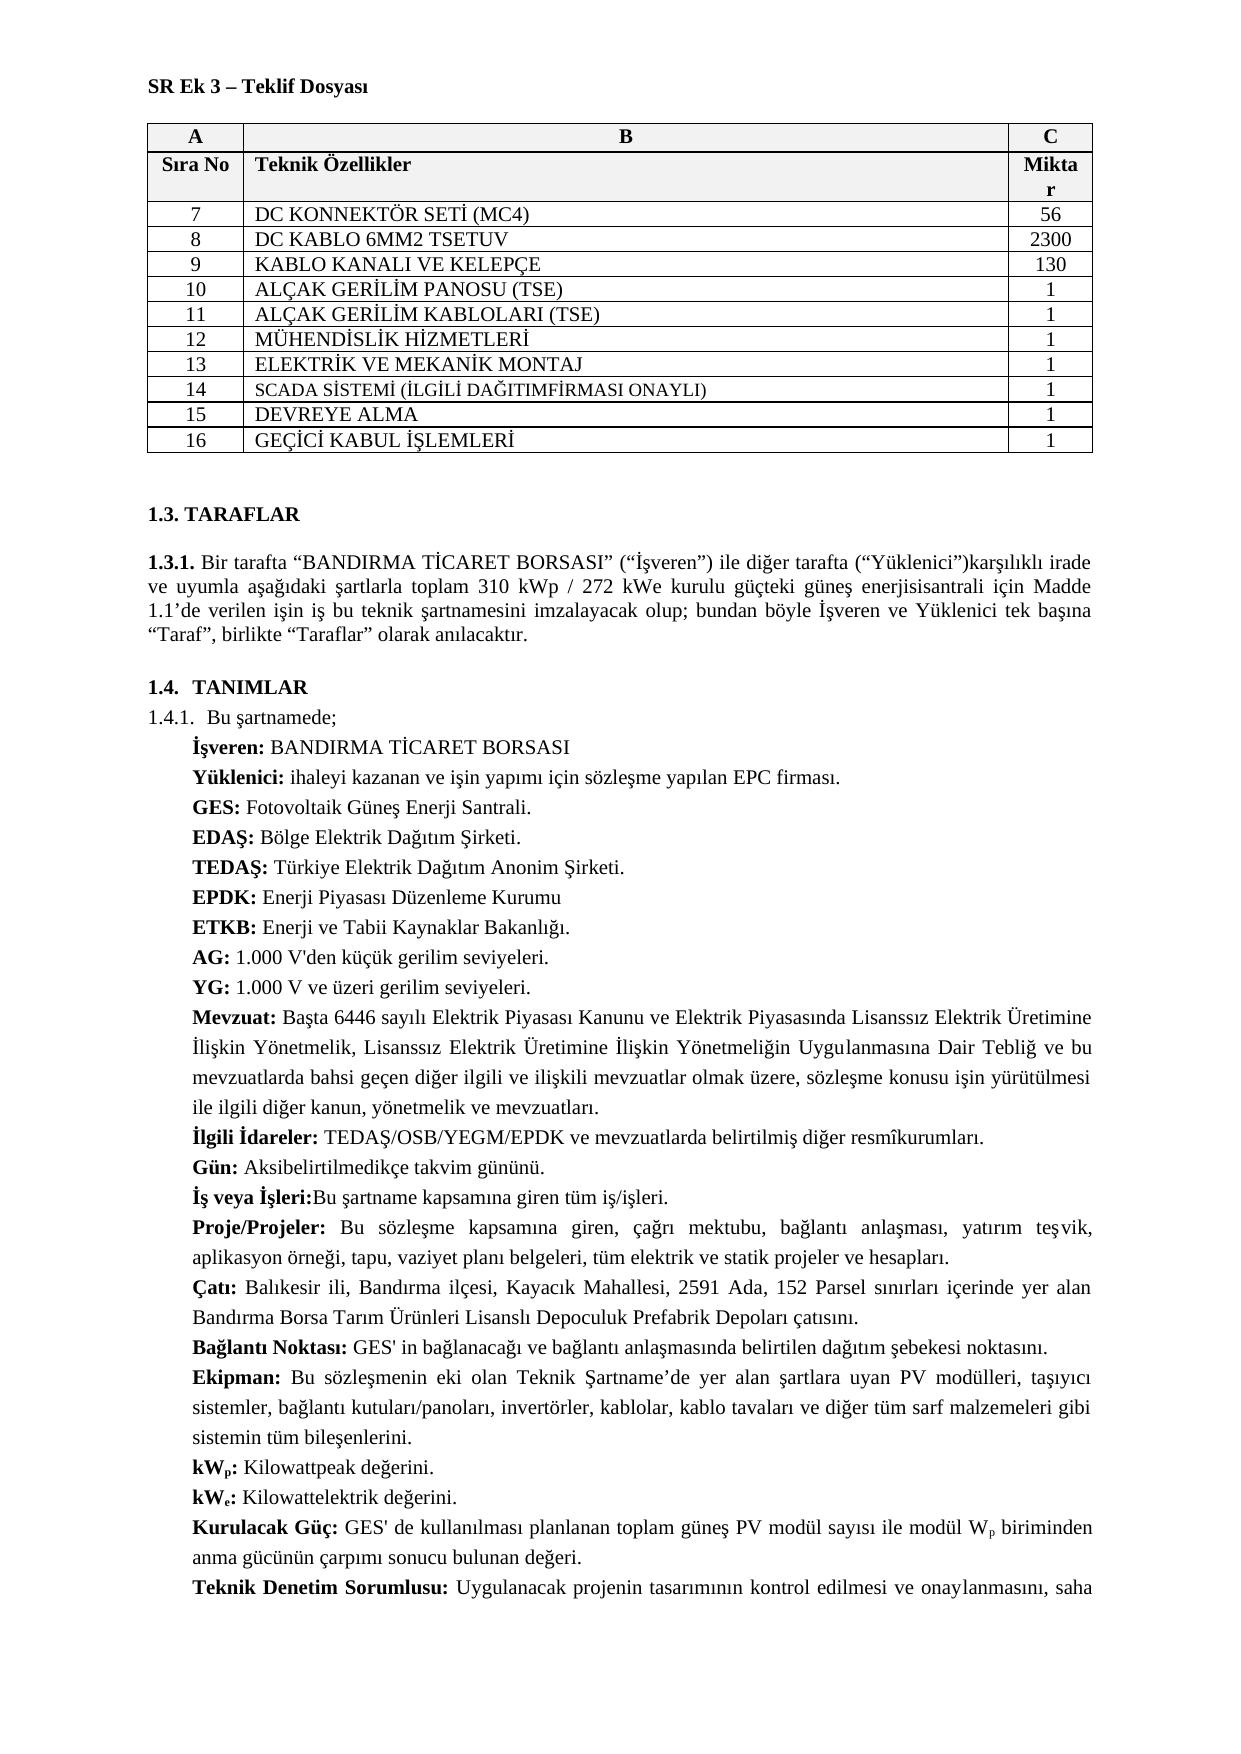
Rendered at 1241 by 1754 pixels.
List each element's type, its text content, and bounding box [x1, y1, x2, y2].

table_cell 9 [148, 252, 243, 276]
text kWp: Kilowattpeak değerini. [192, 1450, 1093, 1480]
table_cell 1 [1009, 327, 1092, 351]
text 1.3. TARAFLAR [148, 502, 1093, 526]
text kWe: Kilowattelektrik değerini. [192, 1480, 1093, 1510]
table_cell DEVREYE ALMA [244, 403, 1008, 426]
text EPDK: Enerji Piyasası Düzenleme Kurumu [192, 880, 1093, 910]
table_cell ALÇAK GERİLİM PANOSU (TSE) [244, 277, 1008, 301]
table_cell DC KONNEKTÖR SETİ (MC4) [244, 202, 1008, 226]
text YG: 1.000 V ve üzeri gerilim seviyeleri. [192, 970, 1093, 1000]
table_cell KABLO KANALI VE KELEPÇE [244, 252, 1008, 276]
table_cell 1 [1009, 352, 1092, 376]
table_header C [1009, 124, 1092, 151]
table_cell 1 [1009, 403, 1092, 426]
table_header A [148, 124, 243, 151]
table_cell 14 [148, 377, 243, 401]
table_cell 13 [148, 352, 243, 376]
text İlgili İdareler: TEDAŞ/OSB/YEGM/EPDK ve mevzuatlarda belirtilmiş diğer resmîkurumları. [192, 1120, 1093, 1150]
text Bağlantı Noktası: GES' in bağlanacağı ve bağlantı anlaşmasında belirtilen dağıtım şebekesi noktasını. [192, 1330, 1093, 1360]
text Çatı: Balıkesir ili, Bandırma ilçesi, Kayacık Mahallesi, 2591 Ada, 152 Parsel sınırları içerinde yer alan Bandırma Borsa Tarım Ürünleri Lisanslı Depoculuk Prefabrik Depoları çatısını. [192, 1270, 1093, 1330]
text 1.3.1. Bir tarafta “BANDIRMA TİCARET BORSASI” (“İşveren”) ile diğer tarafta (“Yüklenici”)karşılıklı irade ve uyumla aşağıdaki şartlarla toplam 310 kWp / 272 kWe kurulu güçteki güneş enerjisisantrali için Madde 1.1’de verilen işin iş bu teknik şartnamesini imzalayacak olup; bundan böyle İşveren ve Yüklenici tek başına “Taraf”, birlikte “Taraflar” olarak anılacaktır. [148, 550, 1093, 646]
table_cell 130 [1009, 252, 1092, 276]
text Kurulacak Güç: GES' de kullanılması planlanan toplam güneş PV modül sayısı ile modül Wp biriminden anma gücünün çarpımı sonucu bulunan değeri. [192, 1510, 1093, 1570]
text Mevzuat: Başta 6446 sayılı Elektrik Piyasası Kanunu ve Elektrik Piyasasında Lisanssız Elektrik Üretimine İlişkin Yönetmelik, Lisanssız Elektrik Üretimine İlişkin Yönetmeliğin Uygulanmasına Dair Tebliğ ve bu mevzuatlarda bahsi geçen diğer ilgili ve ilişkili mevzuatlar olmak üzere, sözleşme konusu işin yürütülmesi ile ilgili diğer kanun, yönetmelik ve mevzuatları. [192, 1000, 1093, 1120]
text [192, 1570, 1093, 1600]
table_cell MÜHENDİSLİK HİZMETLERİ [244, 327, 1008, 351]
table_header B [244, 124, 1008, 151]
text TEDAŞ: Türkiye Elektrik Dağıtım Anonim Şirketi. [192, 850, 1093, 880]
text Gün: Aksibelirtilmedikçe takvim gününü. [192, 1150, 1093, 1180]
table_cell GEÇİCİ KABUL İŞLEMLERİ [244, 428, 1008, 452]
table_cell 2300 [1009, 227, 1092, 251]
text AG: 1.000 V'den küçük gerilim seviyeleri. [192, 940, 1093, 970]
text ETKB: Enerji ve Tabii Kaynaklar Bakanlığı. [192, 910, 1093, 940]
text Proje/Projeler: Bu sözleşme kapsamına giren, çağrı mektubu, bağlantı anlaşması, yatırım teşvik, aplikasyon örneği, tapu, vaziyet planı belgeleri, tüm elektrik ve statik projeler ve hesapları. [192, 1210, 1093, 1270]
table_cell DC KABLO 6MM2 TSETUV [244, 227, 1008, 251]
table_cell 1 [1009, 377, 1092, 401]
table_cell SCADA SİSTEMİ (İLGİLİ DAĞITIMFİRMASI ONAYLI) [244, 377, 1008, 401]
list Bu şartnamede; [148, 700, 1093, 730]
text İş veya İşleri:Bu şartname kapsamına giren tüm iş/işleri. [192, 1180, 1093, 1210]
table_cell ALÇAK GERİLİM KABLOLARI (TSE) [244, 302, 1008, 326]
text Ekipman: Bu sözleşmenin eki olan Teknik Şartname’de yer alan şartlara uyan PV modülleri, taşıyıcı sistemler, bağlantı kutuları/panoları, invertörler, kablolar, kablo tavaları ve diğer tüm sarf malzemeleri gibi sistemin tüm bileşenlerini. [192, 1360, 1093, 1450]
table_cell 8 [148, 227, 243, 251]
table_cell 7 [148, 202, 243, 226]
text EDAŞ: Bölge Elektrik Dağıtım Şirketi. [192, 820, 1093, 850]
table_cell 15 [148, 403, 243, 426]
table_cell 16 [148, 428, 243, 452]
table_cell Sıra No [148, 153, 243, 201]
table_cell 1 [1009, 428, 1092, 452]
table_cell Teknik Özellikler [244, 153, 1008, 201]
text GES: Fotovoltaik Güneş Enerji Santrali. [192, 790, 1093, 820]
table_cell 1 [1009, 277, 1092, 301]
text Yüklenici: ihaleyi kazanan ve işin yapımı için sözleşme yapılan EPC firması. [192, 760, 1093, 790]
table_cell ELEKTRİK VE MEKANİK MONTAJ [244, 352, 1008, 376]
table_cell 1 [1009, 302, 1092, 326]
table_cell 10 [148, 277, 243, 301]
list TANIMLAR [148, 670, 1093, 700]
table_cell 11 [148, 302, 243, 326]
table_cell 12 [148, 327, 243, 351]
table_cell 56 [1009, 202, 1092, 226]
text İşveren: BANDIRMA TİCARET BORSASI [192, 730, 1093, 760]
table_cell Miktar [1009, 153, 1092, 201]
